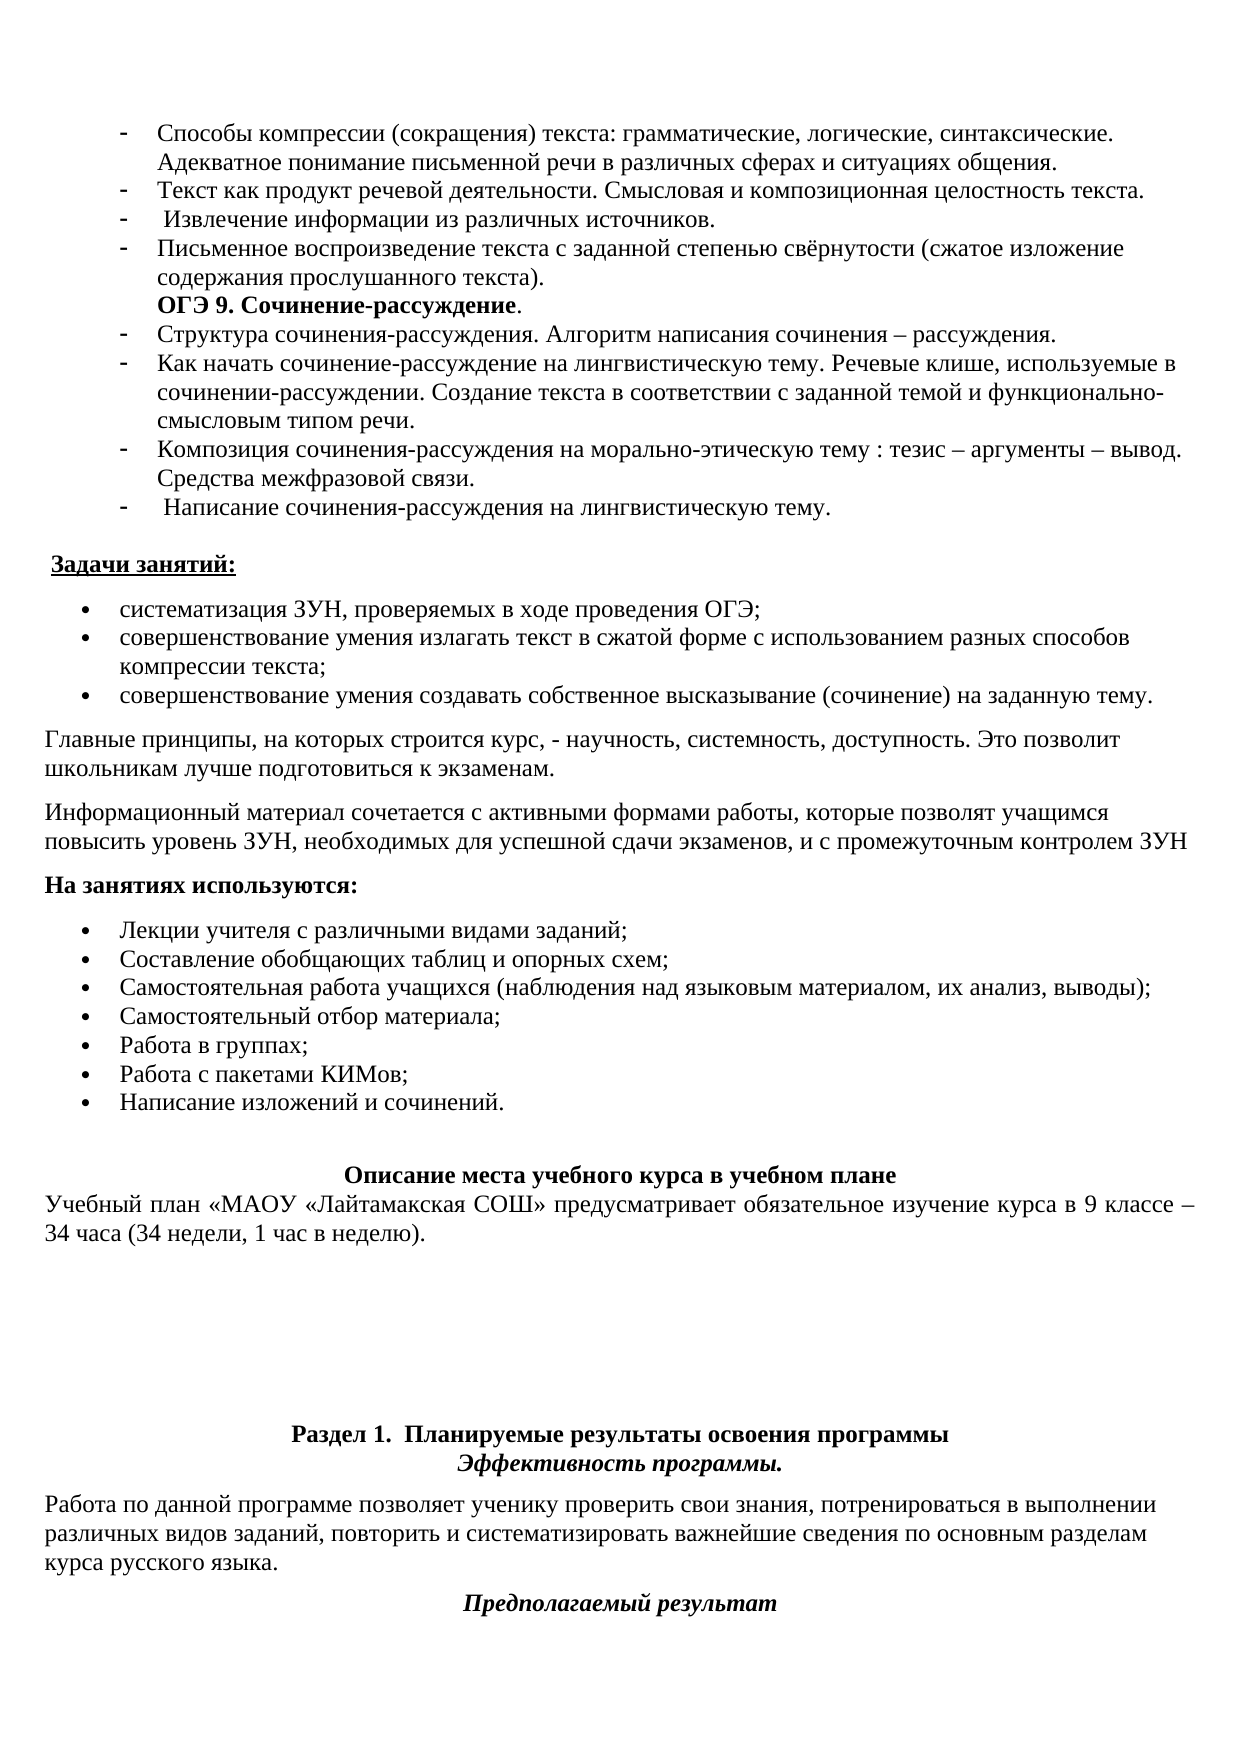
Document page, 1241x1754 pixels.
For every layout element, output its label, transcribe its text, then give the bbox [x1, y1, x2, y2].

list Структура сочинения-рассуждения. Алгоритм написания сочинения – рассуждения. [119, 319, 1196, 348]
list совершенствование умения создавать собственное высказывание (сочинение) на заданную тему. [82, 680, 1196, 709]
list Самостоятельный отбор материала; [82, 1001, 1196, 1030]
list Написание изложений и сочинений. [82, 1087, 1196, 1116]
list систематизация ЗУН, проверяемых в ходе проведения ОГЭ; [82, 594, 1196, 622]
list Извлечение информации из различных источников. [119, 204, 1196, 233]
text Описание места учебного курса в учебном плане [44, 1161, 1196, 1189]
text На занятиях используются: [44, 871, 1196, 899]
list Лекции учителя с различными видами заданий; [82, 915, 1196, 944]
list совершенствование умения излагать текст в сжатой форме с использованием разных способов компрессии текста; [82, 622, 1196, 680]
list Способы компрессии (сокращения) текста: грамматические, логические, синтаксические. Адекватное понимание письменной речи в различных сферах и ситуациях общения. [119, 118, 1196, 176]
list Работа в группах; [82, 1030, 1196, 1059]
text Информационный материал сочетается с активными формами работы, которые позволят учащимся повысить уровень ЗУН, необходимых для успешной сдачи экзаменов, и с промежуточным контролем ЗУН [44, 797, 1196, 855]
list Как начать сочинение-рассуждение на лингвистическую тему. Речевые клише, используемые в сочинении-рассуждении. Создание текста в соответствии с заданной темой и функционально- смысловым типом речи. [119, 348, 1196, 434]
text ОГЭ 9. Сочинение-рассуждение. [157, 291, 1196, 319]
text Главные принципы, на которых строится курс, - научность, системность, доступность. Это позволит школьникам лучше подготовиться к экзаменам. [44, 724, 1196, 782]
text Задачи занятий: [44, 549, 1196, 578]
list Композиция сочинения-рассуждения на морально-этическую тему : тезис – аргументы – вывод. Средства межфразовой связи. [119, 434, 1196, 492]
list Самостоятельная работа учащихся (наблюдения над языковым материалом, их анализ, выводы); [82, 972, 1196, 1001]
text Эффективность программы. [44, 1448, 1196, 1477]
text Предполагаемый результат [44, 1588, 1196, 1617]
text Учебный план «МАОУ «Лайтамакская СОШ» предусматривает обязательное изучение курса в 9 классе – 34 часа (34 недели, 1 час в неделю). [44, 1189, 1196, 1247]
list Работа с пакетами КИМов; [82, 1059, 1196, 1087]
list Текст как продукт речевой деятельности. Смысловая и композиционная целостность текста. [119, 176, 1196, 204]
text Раздел 1. Планируемые результаты освоения программы [44, 1419, 1196, 1448]
text Работа по данной программе позволяет ученику проверить свои знания, потренироваться в выполнении различных видов заданий, повторить и систематизировать важнейшие сведения по основным разделам курса русского языка. [44, 1489, 1196, 1576]
list Написание сочинения-рассуждения на лингвистическую тему. [119, 492, 1196, 521]
list Письменное воспроизведение текста с заданной степенью свёрнутости (сжатое изложение содержания прослушанного текста). [119, 233, 1196, 291]
list Составление обобщающих таблиц и опорных схем; [82, 944, 1196, 972]
